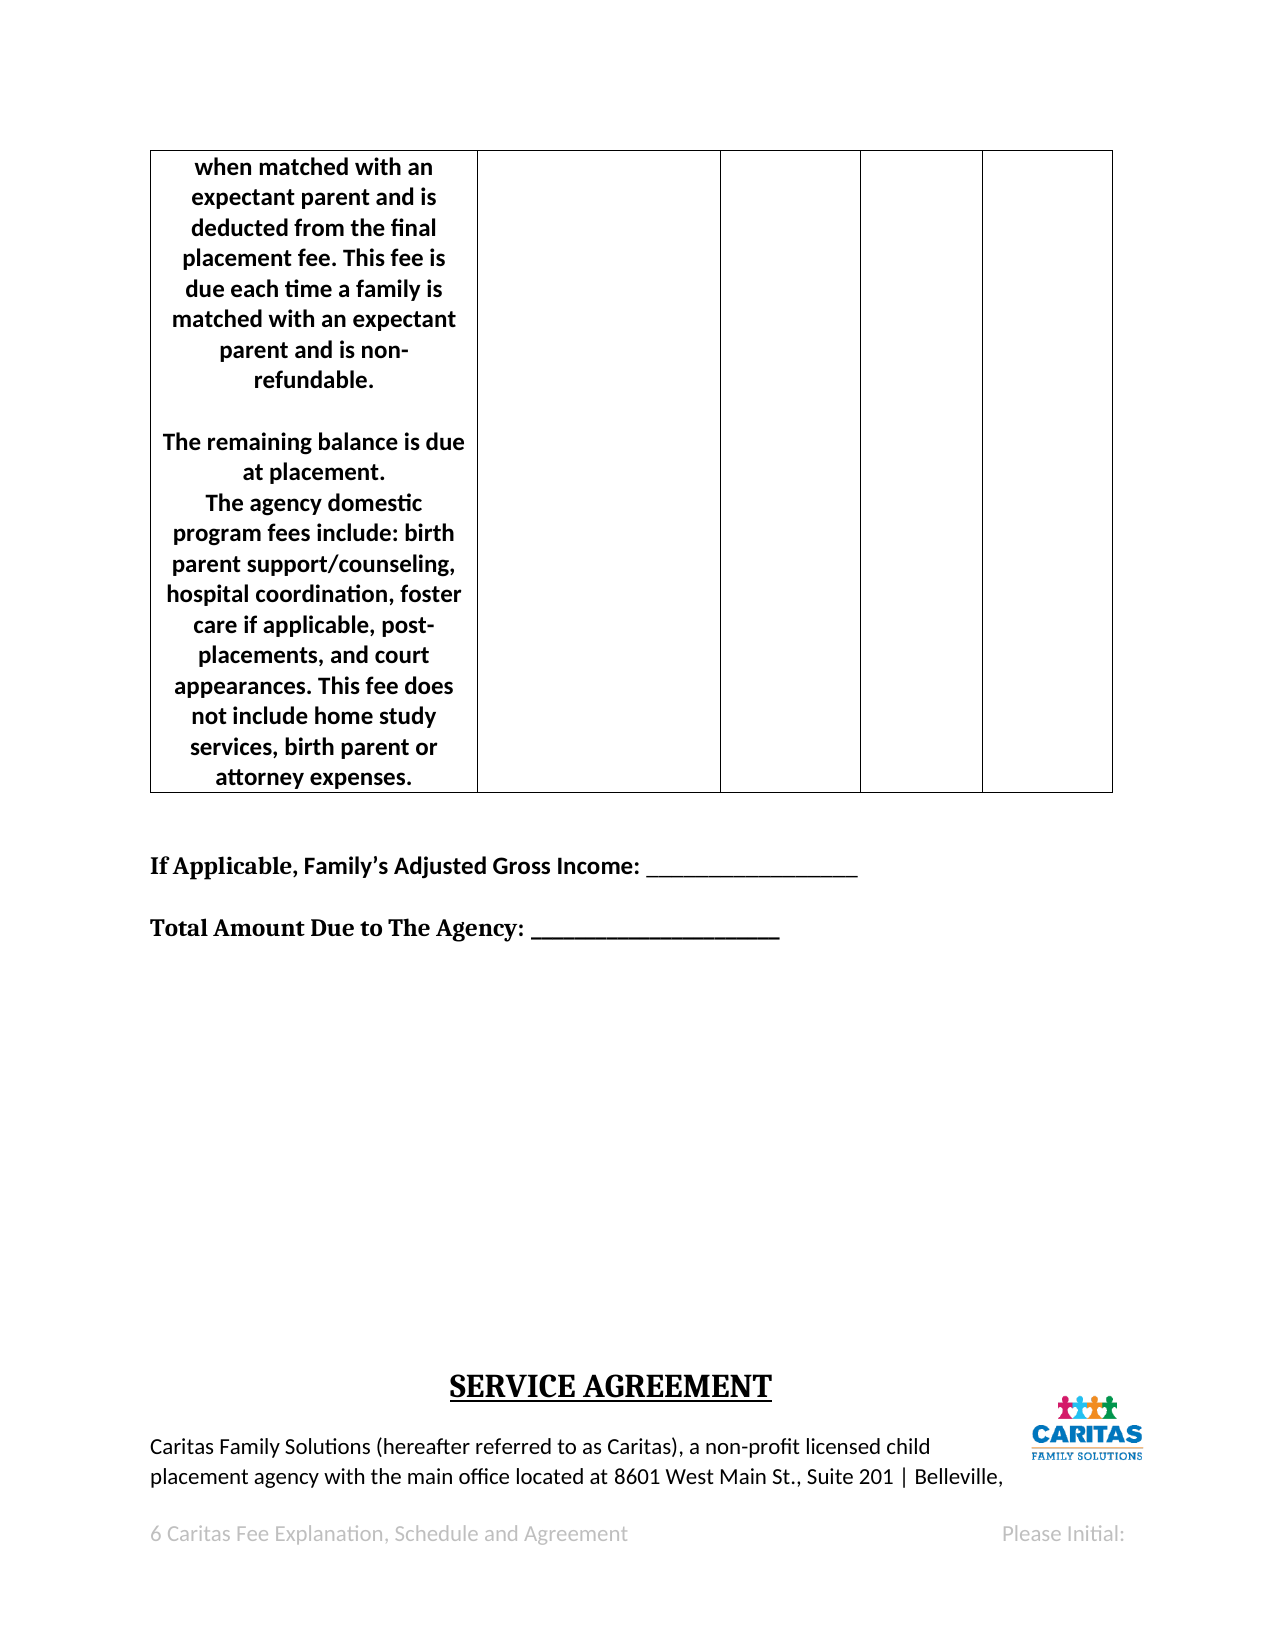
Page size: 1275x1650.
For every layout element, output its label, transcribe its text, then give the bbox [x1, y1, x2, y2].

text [150, 1432, 1125, 1490]
text SERVICE AGREEMENT [375, 1367, 1200, 1406]
picture [1021, 1389, 1153, 1464]
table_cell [478, 151, 720, 792]
table_cell [721, 151, 860, 792]
table_cell [861, 151, 982, 792]
text Total Amount Due to The Agency: _______________________ [150, 910, 1125, 943]
text If Applicable, Family’s Adjusted Gross Income: _________________ [150, 851, 1200, 881]
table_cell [151, 151, 477, 792]
table_cell [983, 151, 1112, 792]
